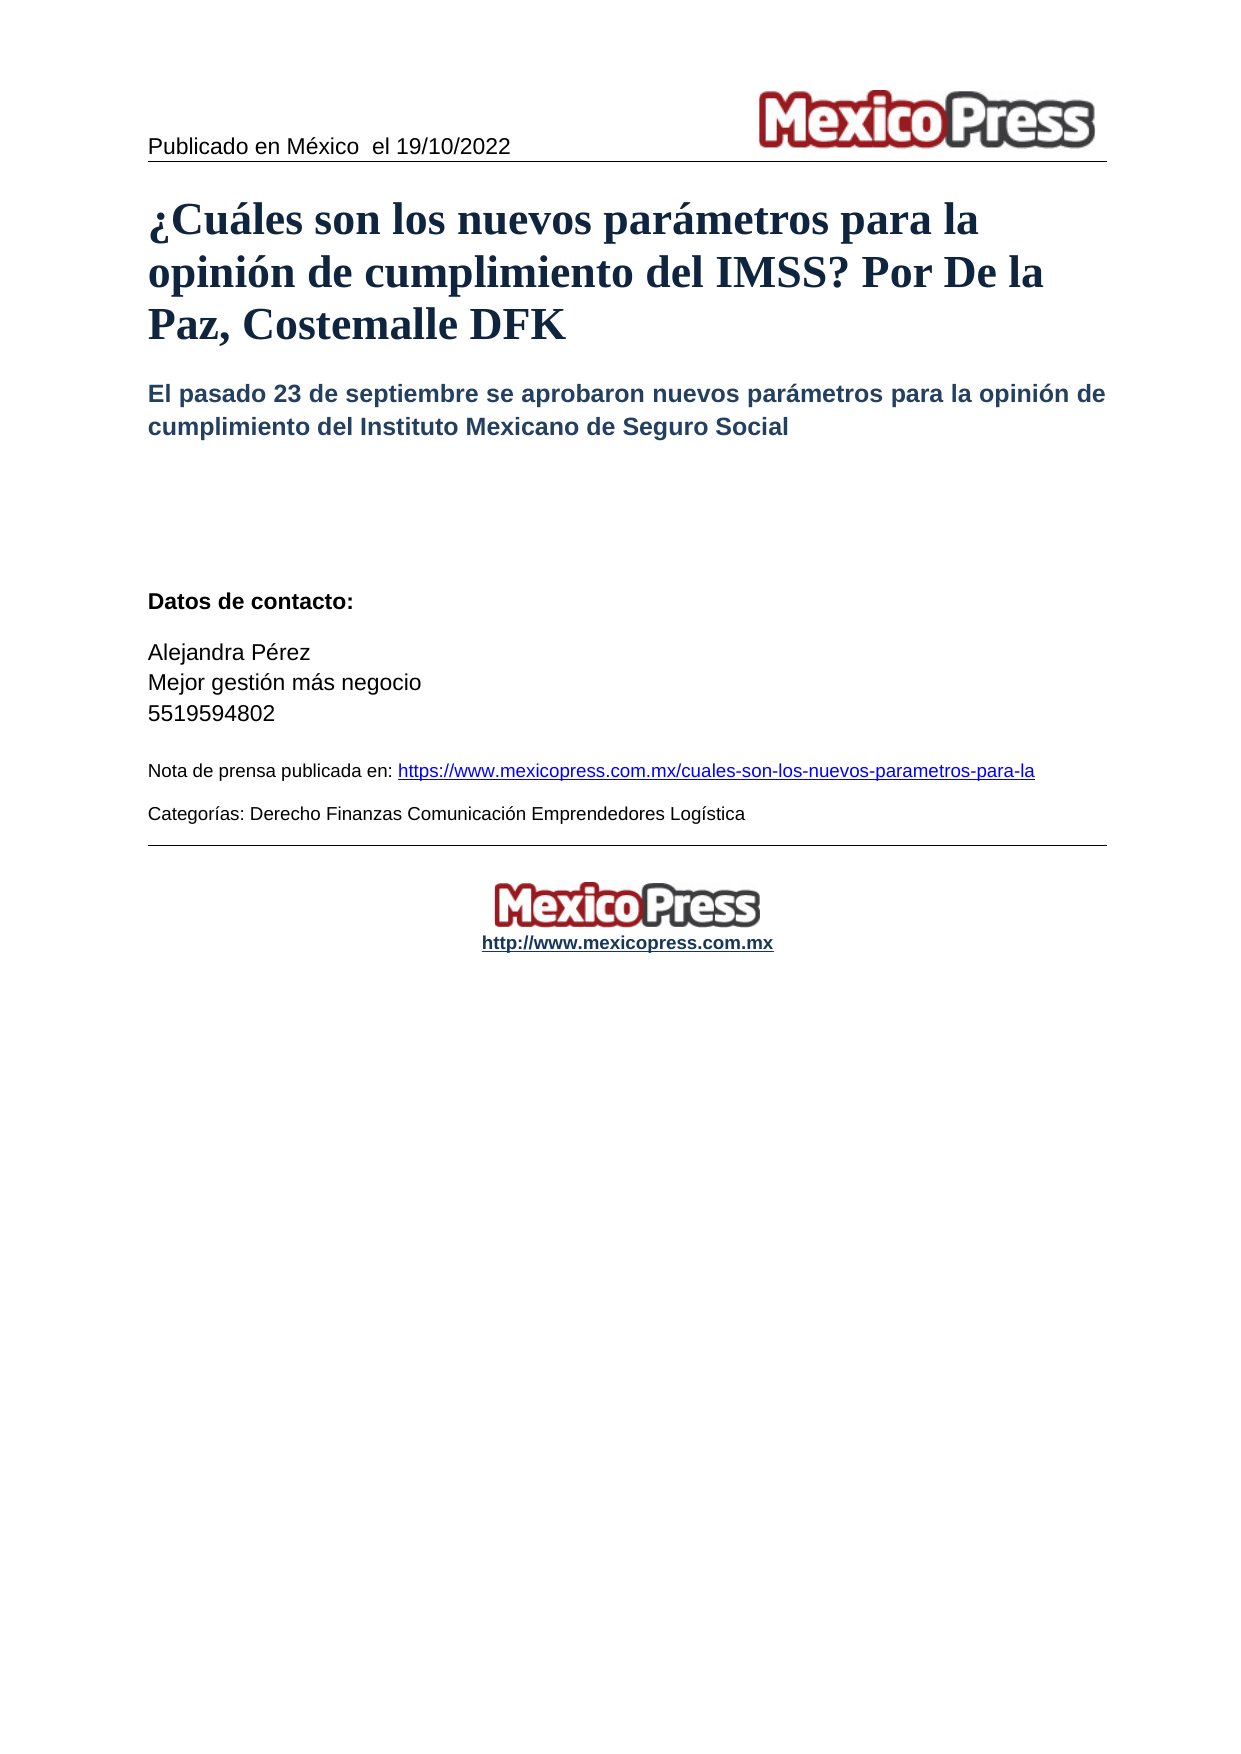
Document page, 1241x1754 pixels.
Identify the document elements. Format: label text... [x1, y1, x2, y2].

subtitle ¿Cuáles son los nuevos parámetros para la opinión de cumplimiento del IMSS? Por De la Paz, Costemalle DFK [148, 192, 1107, 350]
text Publicado en México el 19/10/2022 [148, 133, 1107, 161]
subtitle El pasado 23 de septiembre se aprobaron nuevos parámetros para la opinión de cumplimiento del Instituto Mexicano de Seguro Social [148, 379, 1107, 441]
picture [759, 90, 1096, 133]
picture [494, 882, 760, 928]
text http://www.mexicopress.com.mx [148, 932, 1107, 954]
text 5519594802 [148, 699, 1063, 726]
text Nota de prensa publicada en: https://www.mexicopress.com.mx/cuales-son-los-nuevos-parametros-para-la [148, 760, 1107, 782]
text Categorías: Derecho Finanzas Comunicación Emprendedores Logística [148, 802, 1107, 824]
text Datos de contacto: [148, 588, 1107, 614]
text Alejandra Pérez [148, 639, 1063, 666]
text Mejor gestión más negocio [148, 669, 1063, 696]
